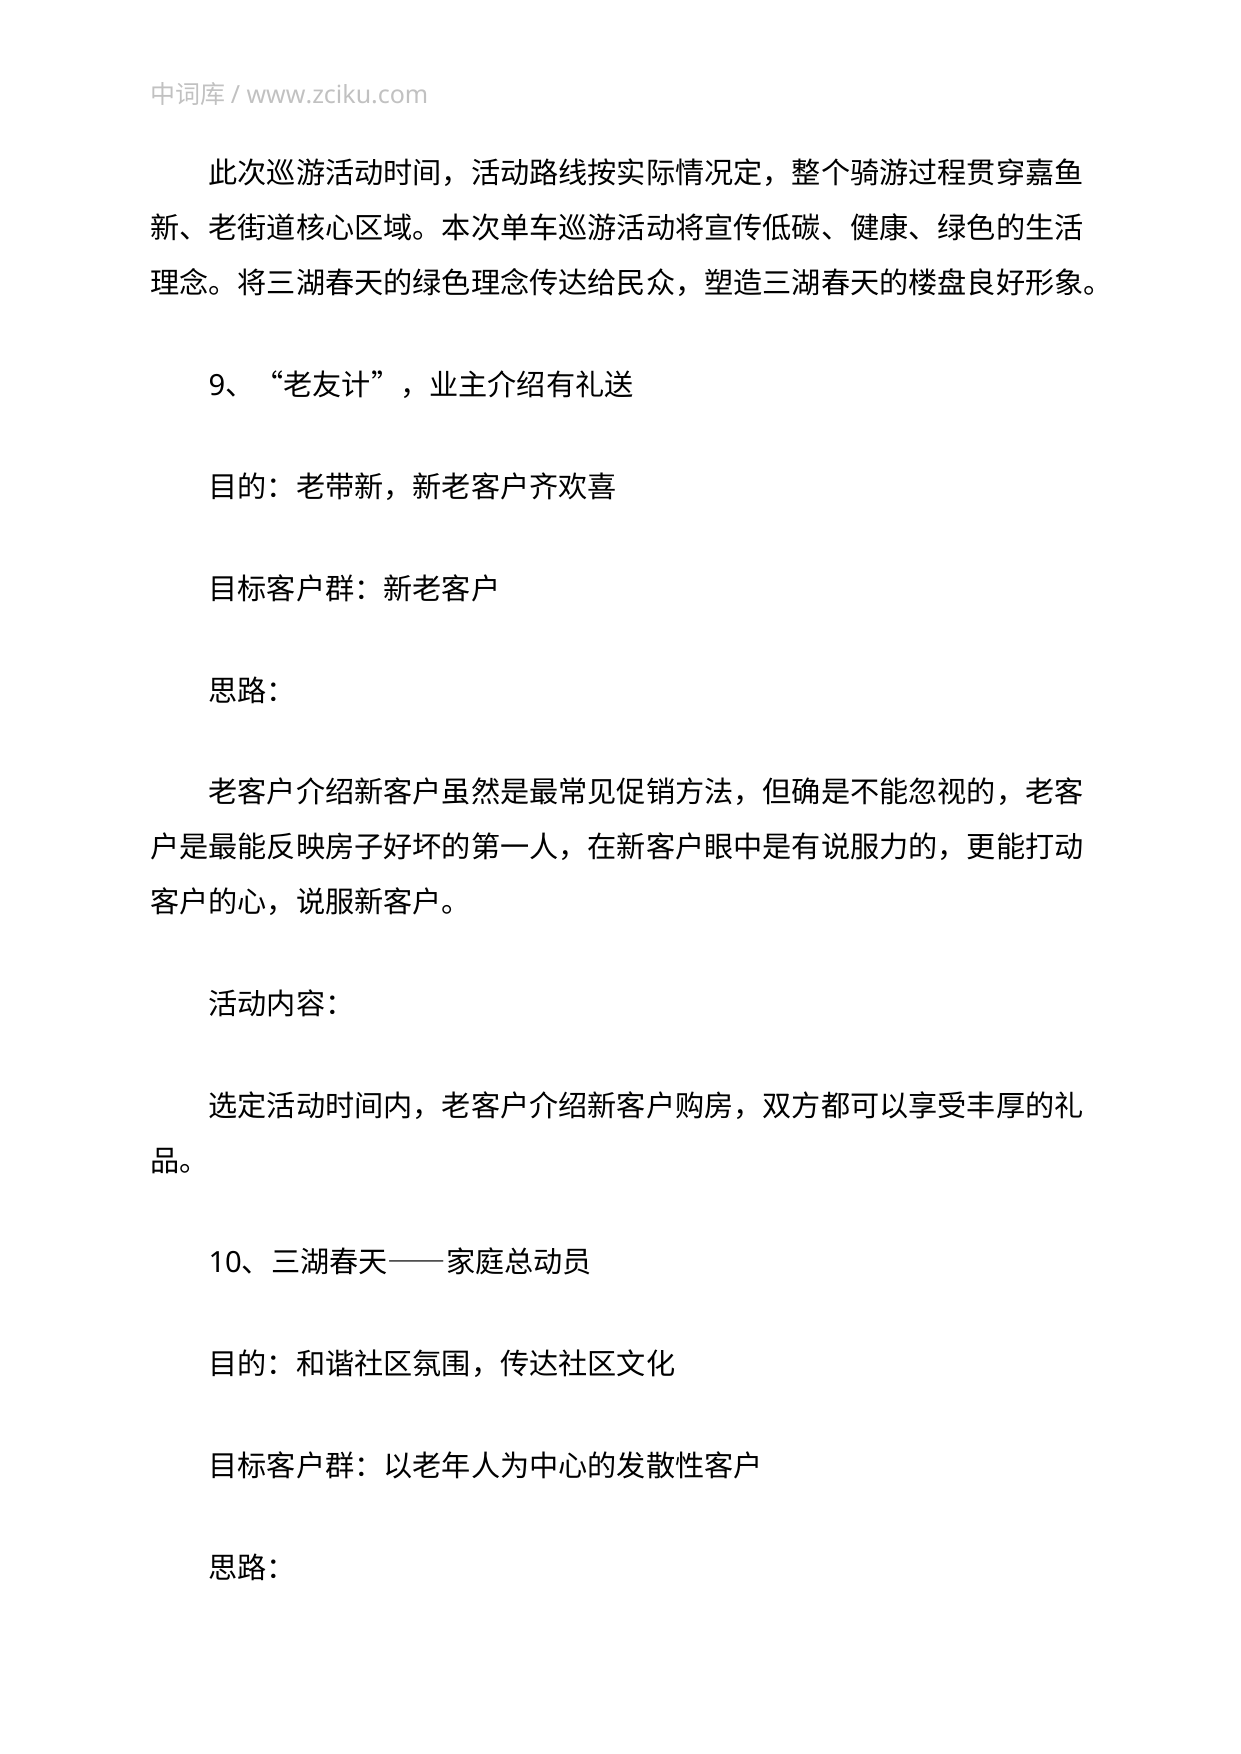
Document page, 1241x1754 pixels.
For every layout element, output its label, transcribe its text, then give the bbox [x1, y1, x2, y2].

text 目的：老带新，新老客户齐欢喜 [150, 463, 1090, 506]
text 目标客户群：以老年人为中心的发散性客户 [150, 1443, 1090, 1485]
text 目的：和谐社区氛围，传达社区文化 [150, 1341, 1090, 1383]
text 老客户介绍新客户虽然是最常见促销方法，但确是不能忽视的，老客户是最能反映房子好坏的第一人，在新客户眼中是有说服力的，更能打动客户的心，说服新客户。 [150, 769, 1090, 921]
text 思路： [150, 1544, 1090, 1587]
text 活动内容： [150, 980, 1090, 1023]
text 10、三湖春天——家庭总动员 [150, 1239, 1090, 1281]
text 目标客户群：新老客户 [150, 565, 1090, 608]
text 9、“老友计”，业主介绍有礼送 [150, 362, 1090, 404]
text 此次巡游活动时间，活动路线按实际情况定，整个骑游过程贯穿嘉鱼新、老街道核心区域。本次单车巡游活动将宣传低碳、健康、绿色的生活理念。将三湖春天的绿色理念传达给民众，塑造三湖春天的楼盘良好形象。 [150, 150, 1090, 302]
text 思路： [150, 667, 1090, 709]
text 选定活动时间内，老客户介绍新客户购房，双方都可以享受丰厚的礼品。 [150, 1082, 1090, 1179]
